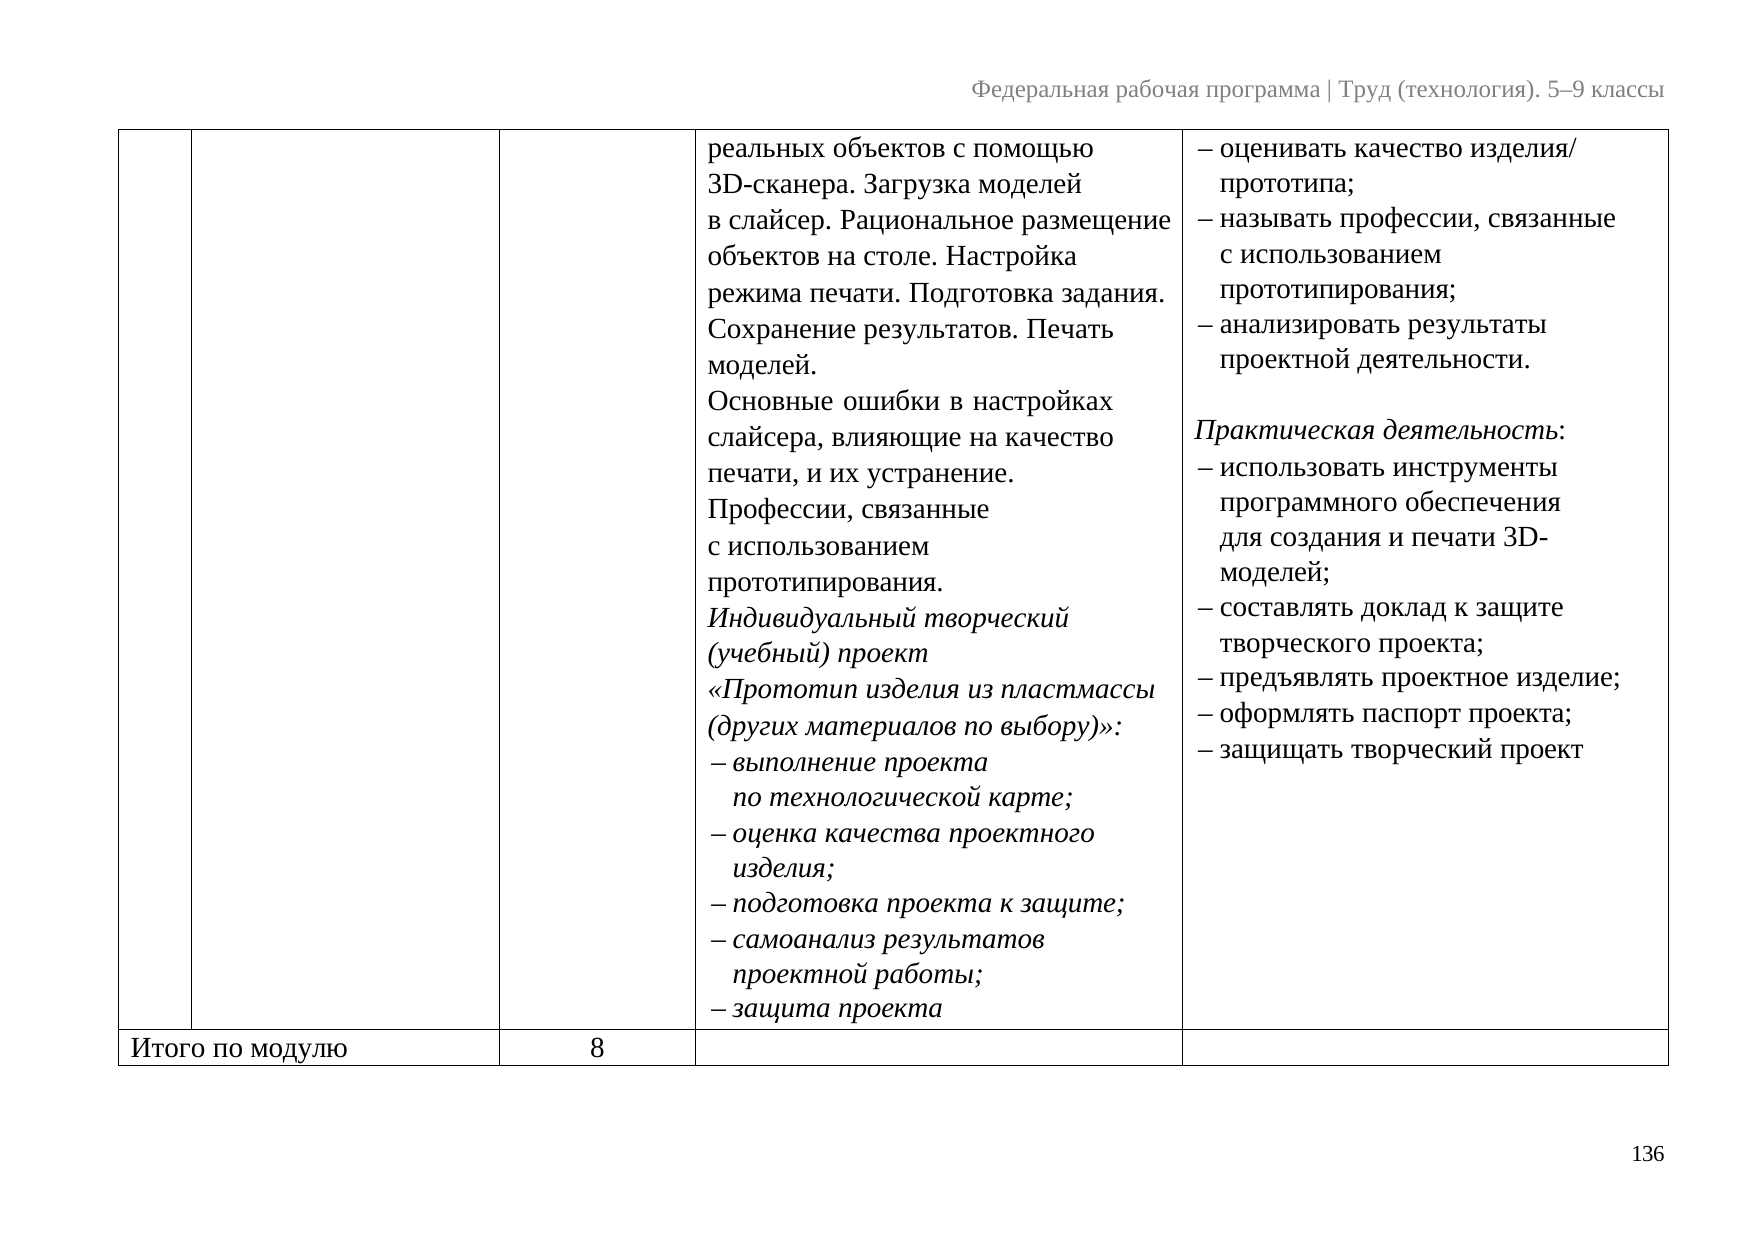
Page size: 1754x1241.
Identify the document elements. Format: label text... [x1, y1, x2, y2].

table_header реальных объектов с помощью 3D-сканера. Загрузка моделей в слайсер. Рациональное размещение объектов на столе. Настройка режима печати. Подготовка задания. Сохранение результатов. Печать моделей. Основные ошибки в настройках слайсера, влияющие на качество печати, и их устранение. Профессии, связанные с использованием прототипирования. Индивидуальный творческий (учебный) проект «Прототип изделия из пластмассы (других материалов по выбору)»: выполнение проекта по технологической карте; оценка качества проектного изделия; подготовка проекта к защите; самоанализ результатов проектной работы; защита проекта [696, 130, 1182, 1029]
table_cell 8 [500, 1030, 695, 1065]
table_cell [1183, 1030, 1668, 1065]
table_cell [696, 1030, 1182, 1065]
table_header [192, 130, 499, 1029]
table_cell Итого по модулю [119, 1030, 499, 1065]
table_header [500, 130, 695, 1029]
table_header оценивать качество изделия/ прототипа; называть профессии, связанные с использованием прототипирования; анализировать результаты проектной деятельности. Практическая деятельность: использовать инструменты программного обеспечения для создания и печати 3D- моделей; составлять доклад к защите творческого проекта; предъявлять проектное изделие; оформлять паспорт проекта; защищать творческий проект [1183, 130, 1668, 1029]
table_header [119, 130, 191, 1029]
